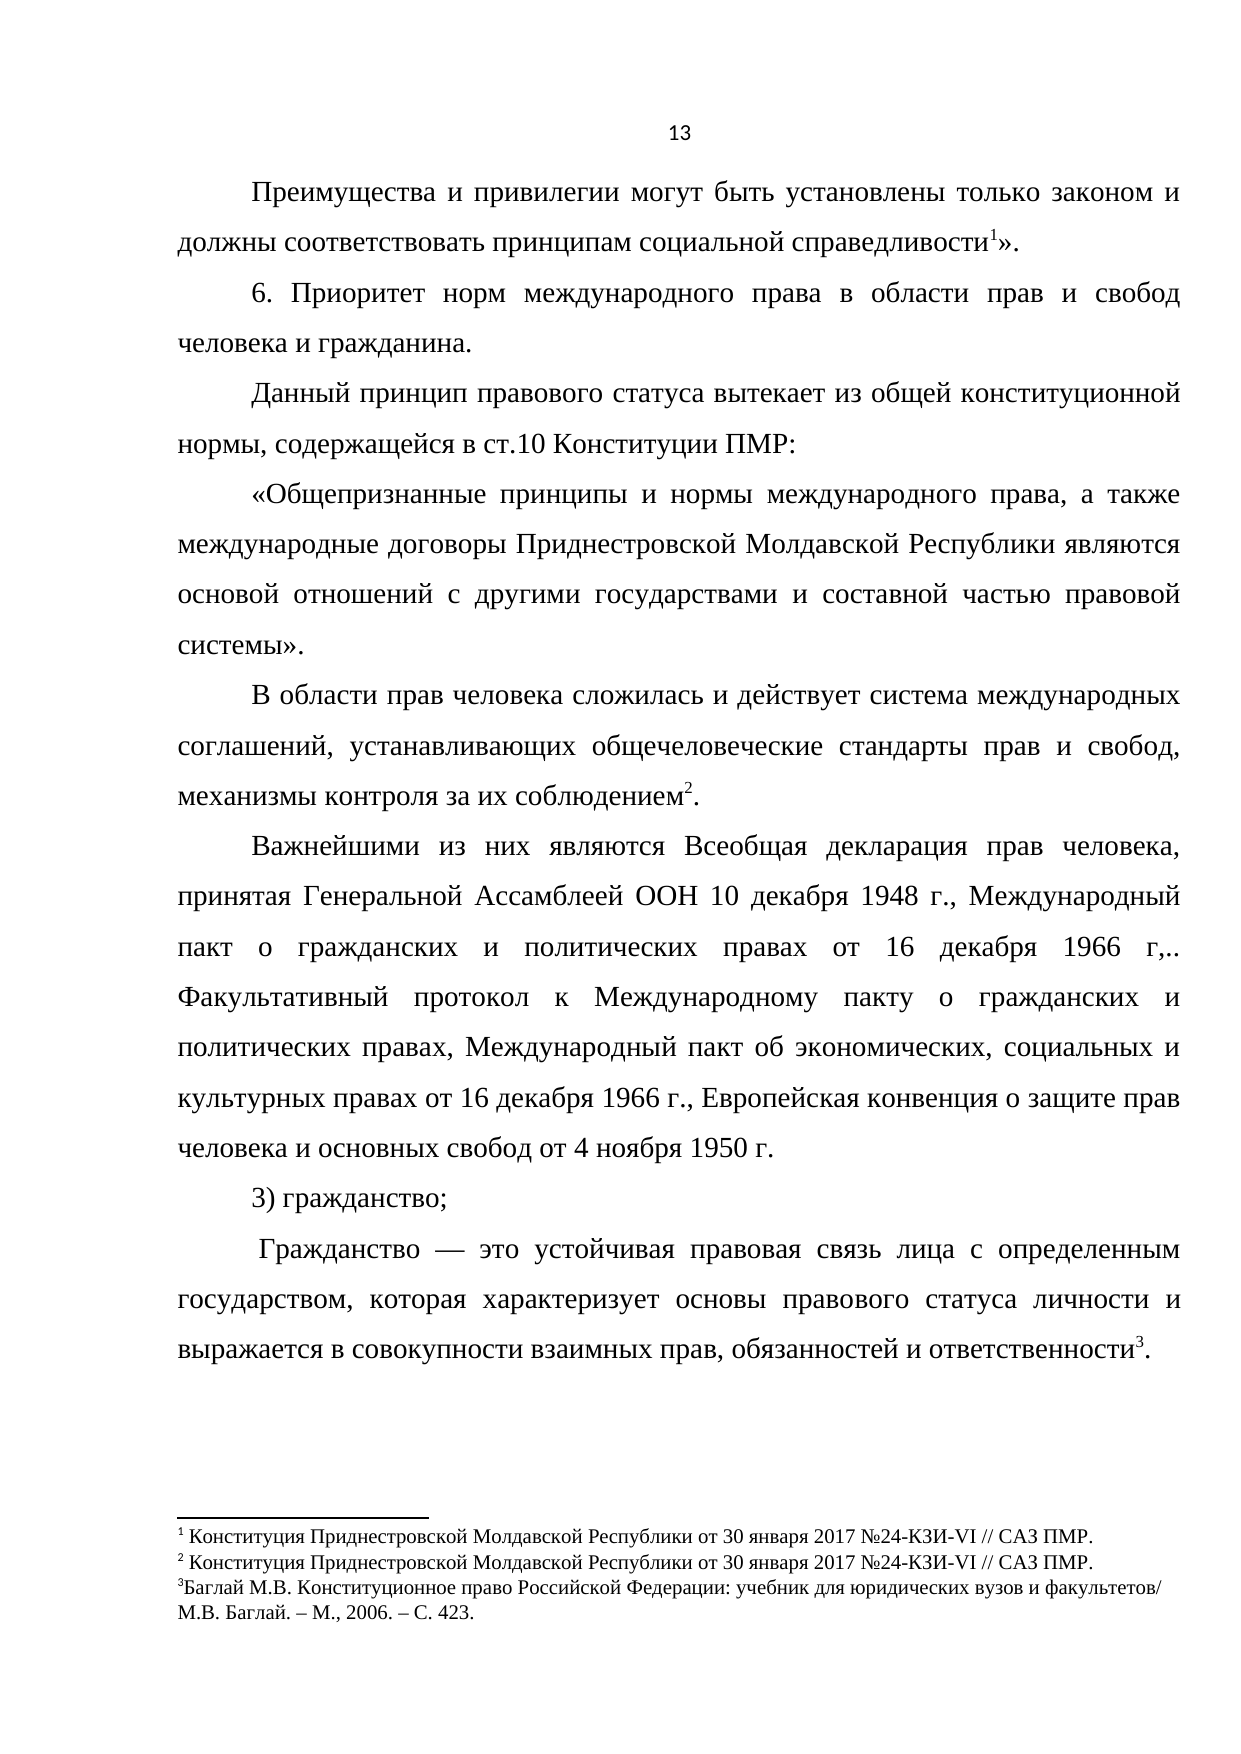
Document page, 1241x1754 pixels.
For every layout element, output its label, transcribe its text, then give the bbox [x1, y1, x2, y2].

text 6. Приоритет норм международного права в области прав и свобод человека и гражданина. [177, 275, 1181, 359]
text Преимущества и привилегии могут быть установлены только законом и должны соответствовать принципам социальной справедливости». [177, 174, 1181, 258]
text Важнейшими из них являются Всеобщая декларация прав человека, принятая Генеральной Ассамблеей ООН 10 декабря 1948 г., Международный пакт о гражданских и политических правах от 16 декабря 1966 г,.. Факультативный протокол к Международному пакту о гражданских и политических правах, Международный пакт об экономических, социальных и культурных правах от 16 декабря 1966 г., Европейская конвенция о защите прав человека и основных свобод от 4 ноября 1950 г. [177, 828, 1181, 1164]
text Гражданство — это устойчивая правовая связь лица с определенным государством, которая характеризует основы правового статуса личности и выражается в совокупности взаимных прав, обязанностей и ответственности. [177, 1231, 1181, 1365]
text 3) гражданство; [177, 1180, 1181, 1214]
text «Общепризнанные принципы и нормы международного права, а также международные договоры Приднестровской Молдавской Республики являются основой отношений с другими государствами и составной частью правовой системы». [177, 476, 1181, 661]
text В области прав человека сложилась и действует система международных соглашений, устанавливающих общечеловеческие стандарты прав и свобод, механизмы контроля за их соблюдением. [177, 677, 1181, 811]
text Данный принцип правового статуса вытекает из общей конституционной нормы, содержащейся в ст.10 Конституции ПМР: [177, 375, 1181, 459]
